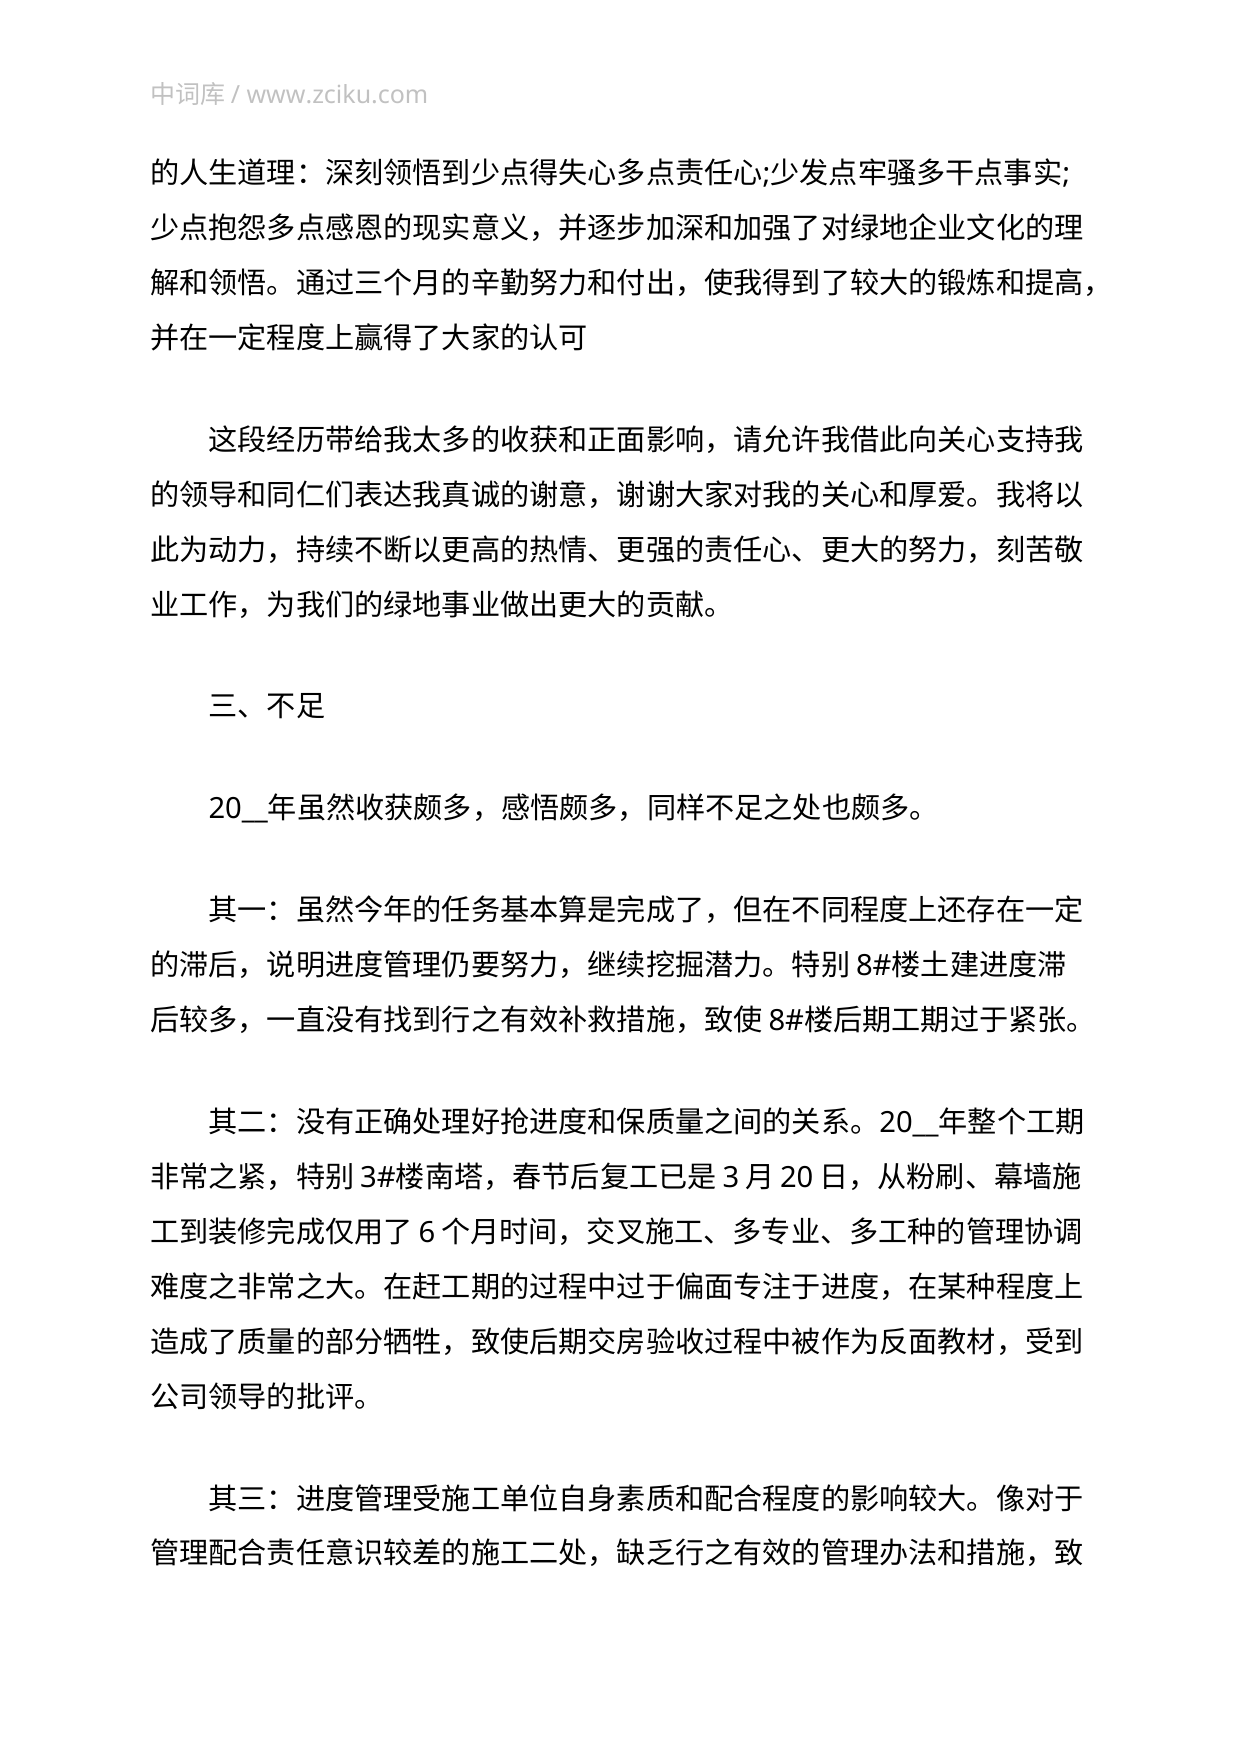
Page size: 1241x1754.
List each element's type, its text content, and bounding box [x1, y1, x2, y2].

text 三、不足 [150, 683, 1090, 725]
text 其一：虽然今年的任务基本算是完成了，但在不同程度上还存在一定的滞后，说明进度管理仍要努力，继续挖掘潜力。特别8#楼土建进度滞后较多，一直没有找到行之有效补救措施，致使8#楼后期工期过于紧张。 [150, 887, 1090, 1039]
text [150, 150, 1090, 357]
text 20__年虽然收获颇多，感悟颇多，同样不足之处也颇多。 [150, 785, 1090, 827]
text 其二：没有正确处理好抢进度和保质量之间的关系。20__年整个工期非常之紧，特别3#楼南塔，春节后复工已是3月20日，从粉刷、幕墙施工到装修完成仅用了6个月时间，交叉施工、多专业、多工种的管理协调难度之非常之大。在赶工期的过程中过于偏面专注于进度，在某种程度上造成了质量的部分牺牲，致使后期交房验收过程中被作为反面教材，受到公司领导的批评。 [150, 1099, 1090, 1416]
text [150, 1475, 1090, 1572]
text 这段经历带给我太多的收获和正面影响，请允许我借此向关心支持我的领导和同仁们表达我真诚的谢意，谢谢大家对我的关心和厚爱。我将以此为动力，持续不断以更高的热情、更强的责任心、更大的努力，刻苦敬业工作，为我们的绿地事业做出更大的贡献。 [150, 417, 1090, 623]
